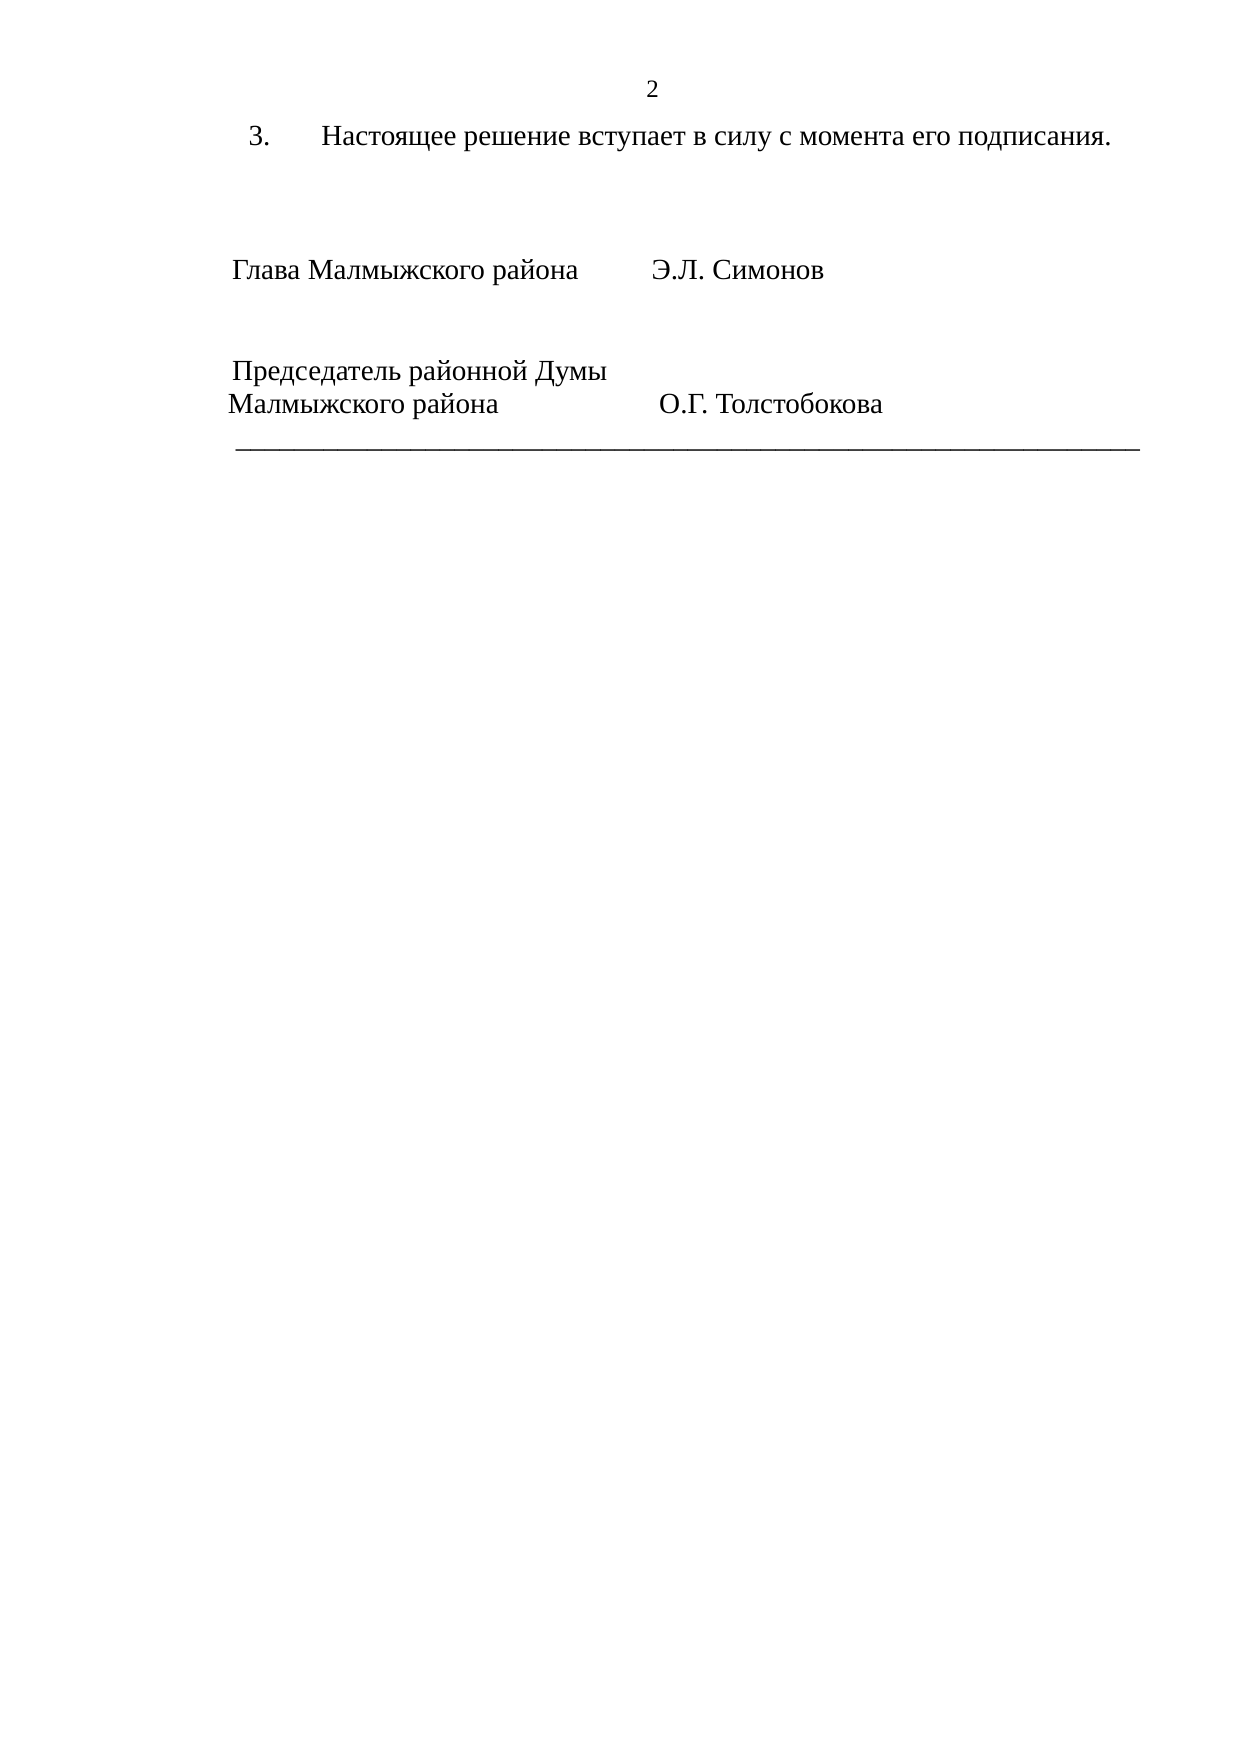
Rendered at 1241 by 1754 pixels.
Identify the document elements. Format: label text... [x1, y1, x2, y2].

list 3. Настоящее решение вступает в силу с момента его подписания. [162, 118, 1163, 152]
text ______________________________________________________________ [177, 420, 1152, 453]
text Малмыжского района О.Г. Толстобокова [169, 386, 1152, 420]
text Глава Малмыжского района Э.Л. Симонов [232, 252, 1152, 286]
text Председатель районной Думы [232, 353, 1152, 386]
